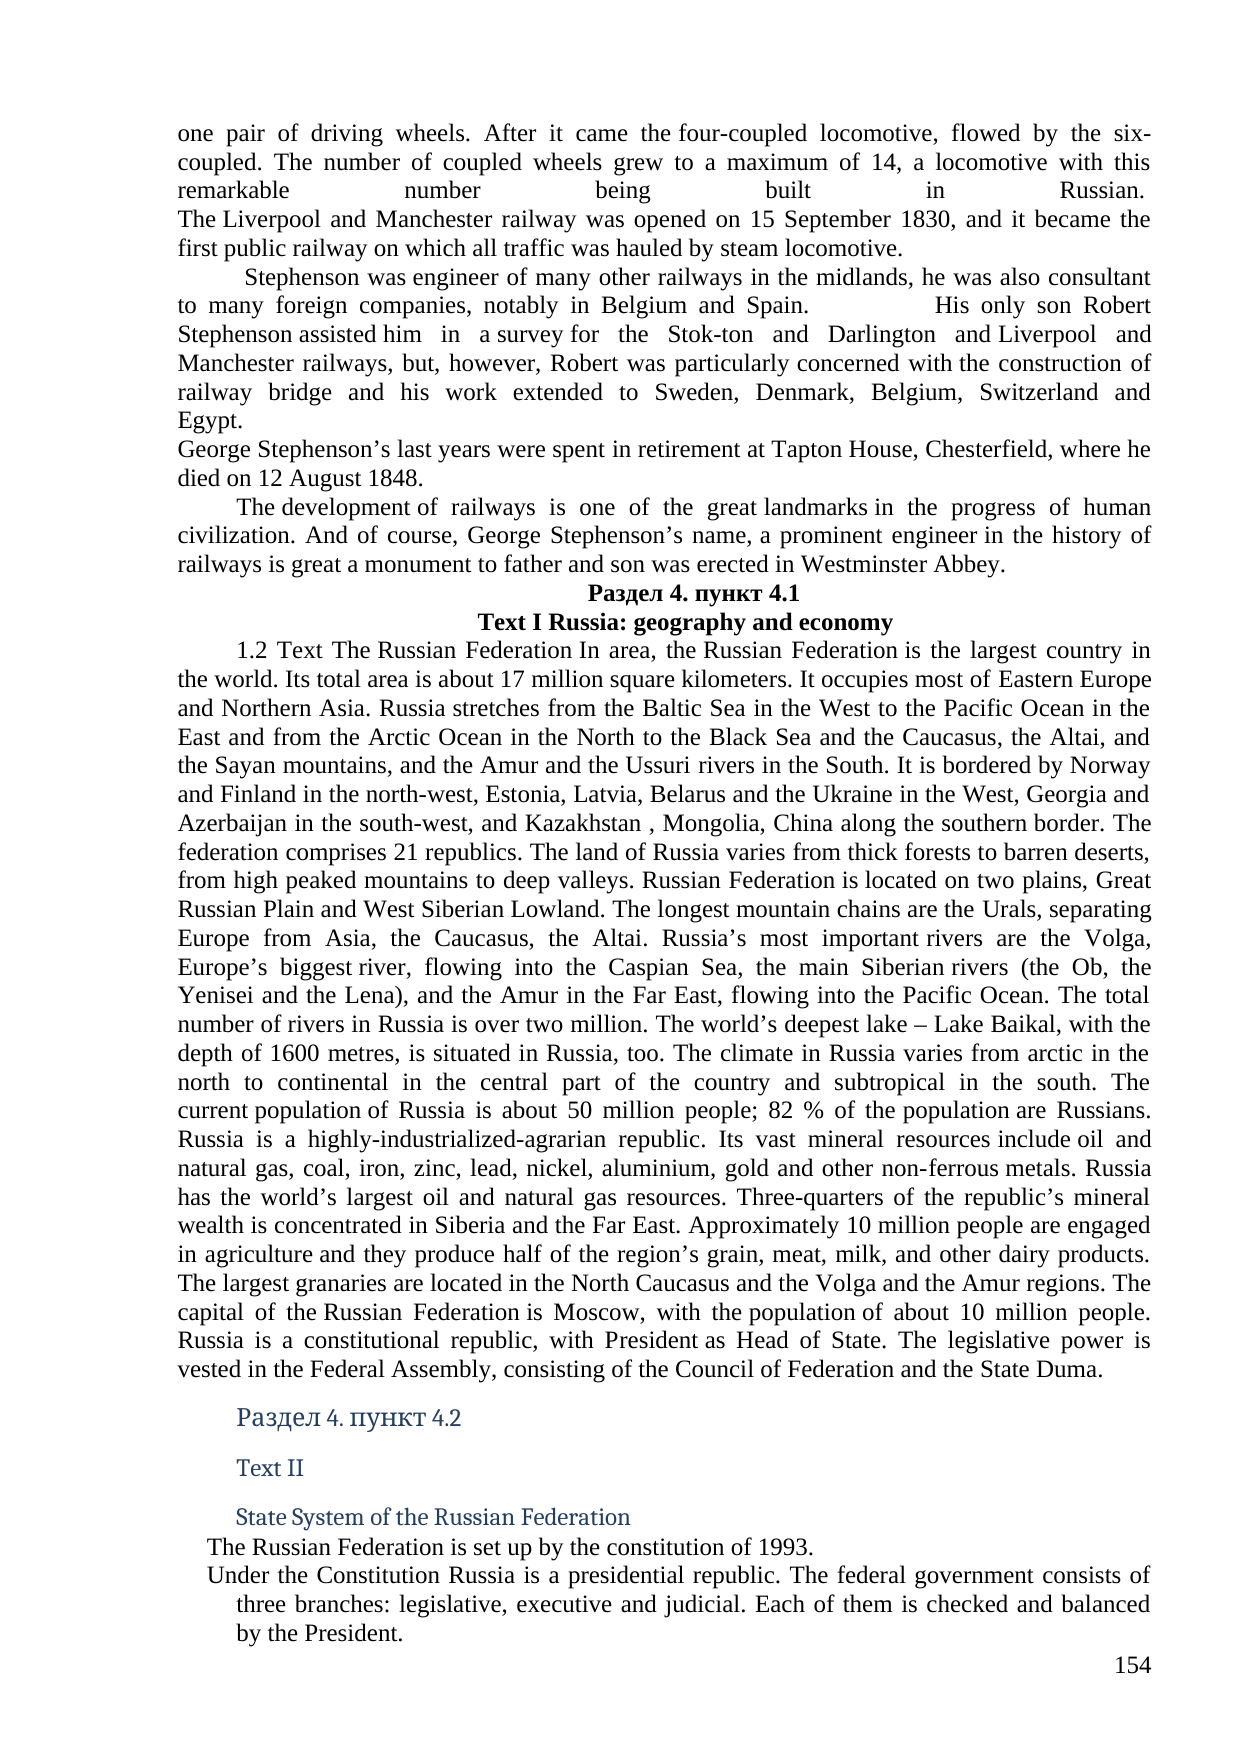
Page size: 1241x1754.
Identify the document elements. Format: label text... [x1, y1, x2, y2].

subtitle Раздел 4. пункт 4.2 [177, 1404, 1152, 1433]
subtitle Text II [177, 1453, 1152, 1482]
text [177, 118, 1152, 262]
list The Russian Federation is set up by the constitution of 1993. [207, 1532, 1152, 1561]
text Раздел 4. пункт 4.1 [177, 578, 1152, 607]
text The development of railways is one of the great landmarks in the progress of human civilization. And of course, George Stephenson’s name, a prominent engineer in the history of railways is great a monument to father and son was erected in Westminster Abbey. [177, 492, 1152, 578]
text 1.2 Text The Russian Federation In area, the Russian Federation is the largest country in the world. Its total area is about 17 million square kilometers. It occupies most of Eastern Europe and Northern Asia. Russia stretches from the Baltic Sea in the West to the Pacific Ocean in the East and from the Arctic Ocean in the North to the Black Sea and the Caucasus, the Altai, and the Sayan mountains, and the Amur and the Ussuri rivers in the South. It is bordered by Norway and Finland in the north-west, Estonia, Latvia, Belarus and the Ukraine in the West, Georgia and Azerbaijan in the south-west, and Kazakhstan , Mongolia, China along the southern border. The federation comprises 21 republics. The land of Russia varies from thick forests to barren deserts, from high peaked mountains to deep valleys. Russian Federation is located on two plains, Great Russian Plain and West Siberian Lowland. The longest mountain chains are the Urals, separating Europe from Asia, the Caucasus, the Altai. Russia’s most important rivers are the Volga, Europe’s biggest river, flowing into the Caspian Sea, the main Siberian rivers (the Ob, the Yenisei and the Lena), and the Amur in the Far East, flowing into the Pacific Ocean. The total number of rivers in Russia is over two million. The world’s deepest lake – Lake Baikal, with the depth of 1600 metres, is situated in Russia, too. The climate in Russia varies from arctic in the north to continental in the central part of the country and subtropical in the south. The current population of Russia is about 50 million people; 82 % of the population are Russians. Russia is a highly-industrialized-agrarian republic. Its vast mineral resources include oil and natural gas, coal, iron, zinc, lead, nickel, aluminium, gold and other non-ferrous metals. Russia has the world’s largest oil and natural gas resources. Three-quarters of the republic’s mineral wealth is concentrated in Siberia and the Far East. Approximately 10 million people are engaged in agriculture and they produce half of the region’s grain, meat, milk, and other dairy products. The largest granaries are located in the North Caucasus and the Volga and the Amur regions. The capital of the Russian Federation is Moscow, with the population of about 10 million people. Russia is a constitutional republic, with President as Head of State. The legislative power is vested in the Federal Assembly, consisting of the Council of Federation and the State Duma. [177, 636, 1152, 1383]
subtitle State System of the Russian Federation [177, 1503, 1152, 1532]
subtitle Text I Russia: geography and economy [177, 607, 1152, 636]
text Stephenson was engineer of many other railways in the midlands, he was also consultant to many foreign companies, notably in Belgium and Spain. His only son Robert Stephenson assisted him in a survey for the Stok-ton and Darlington and Liverpool and Manchester railways, but, however, Robert was particularly concerned with the construction of railway bridge and his work extended to Sweden, Denmark, Belgium, Switzerland and Egypt. George Stephenson’s last years were spent in retirement at Tapton House, Chesterfield, where he died on 12 August 1848. [177, 262, 1152, 492]
list Under the Constitution Russia is a presidential republic. The federal government consists of three branches: legislative, executive and judicial. Each of them is checked and balanced by the President. [207, 1561, 1152, 1647]
